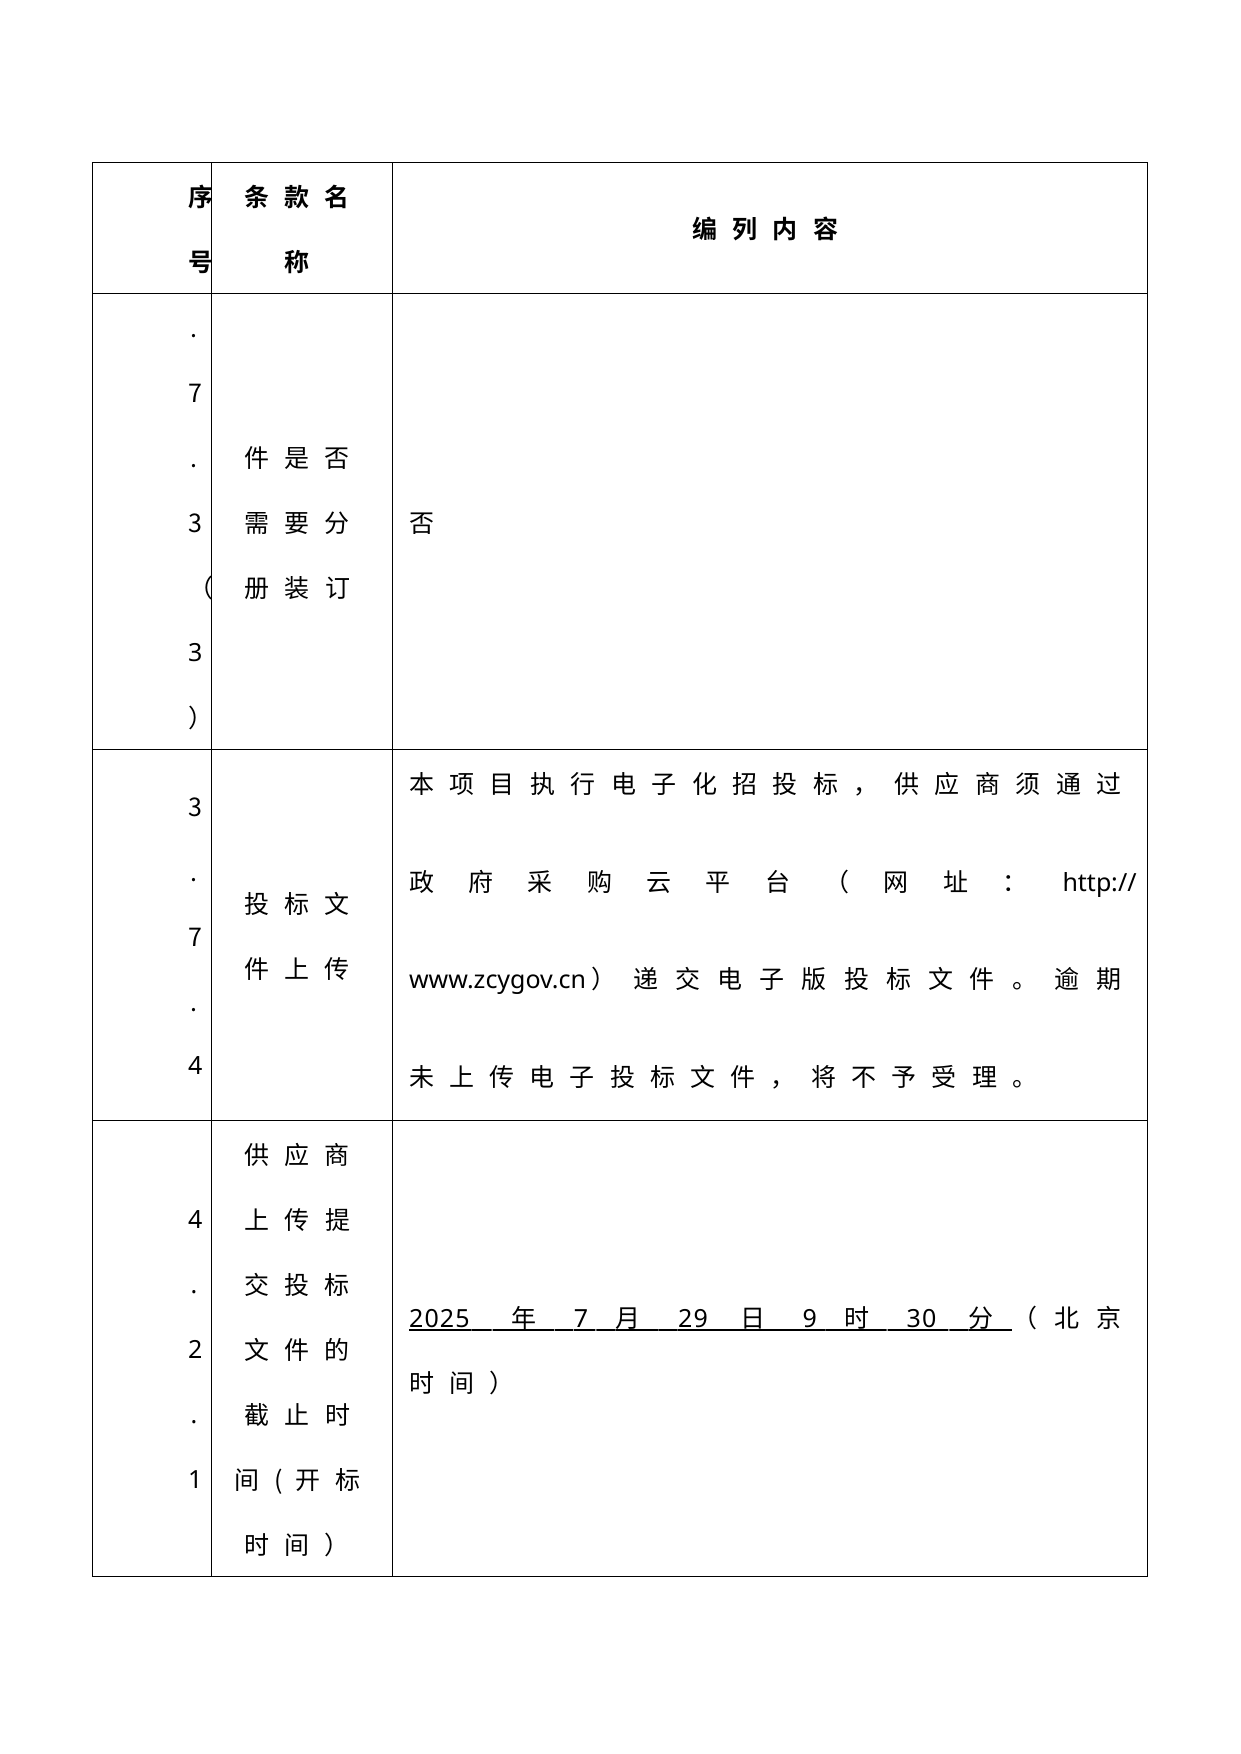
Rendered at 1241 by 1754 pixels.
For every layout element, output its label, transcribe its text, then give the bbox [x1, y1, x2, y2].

table_cell 投标文件是否需要分册装订 [212, 294, 392, 749]
table_cell 3.7.3（3） [93, 294, 211, 749]
table_header 序号 [93, 163, 211, 293]
table_cell 本项目执行电子化招投标，供应商须通过政府采购云平台（网址：http://www.zcygov.cn）递交电子版投标文件。逾期未上传电子投标文件，将不予受理。 [393, 750, 1147, 1120]
table_cell □是 否 [393, 294, 1147, 749]
table_cell 2025年7月29日9时30分（北京时间） [393, 1121, 1147, 1576]
table_cell 供应商上传提交投标文件的截止时间(开标时间） [212, 1121, 392, 1576]
table_cell 4.2.1 [93, 1121, 211, 1576]
table_cell 3.7.4 [93, 750, 211, 1120]
table_header 条款名称 [212, 163, 392, 293]
table_cell 投标文件上传 [212, 750, 392, 1120]
table_header 编列内容 [393, 163, 1147, 293]
